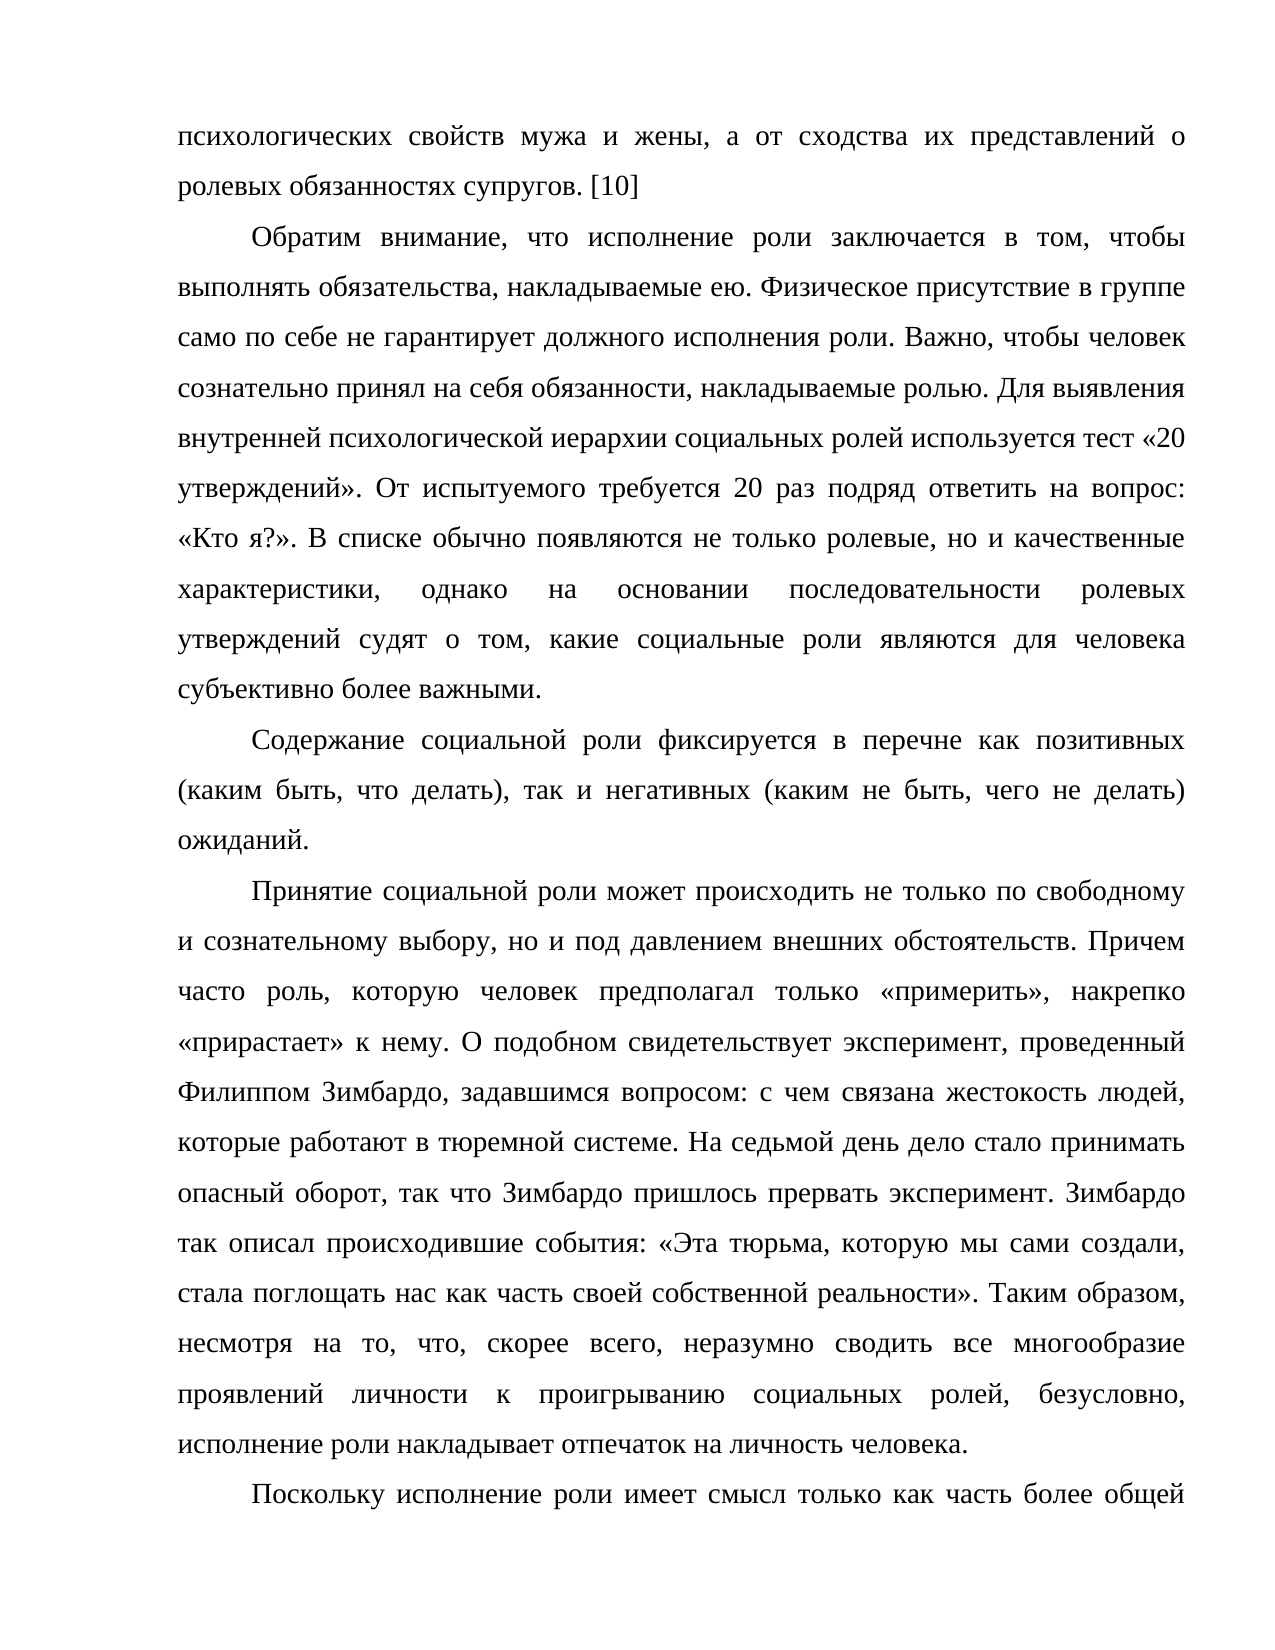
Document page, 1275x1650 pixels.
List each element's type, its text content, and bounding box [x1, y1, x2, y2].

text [177, 1477, 1186, 1510]
text Содержание социальной роли фиксируется в перечне как позитивных (каким быть, что делать), так и негативных (каким не быть, чего не делать) ожиданий. [177, 722, 1186, 856]
text Обратим внимание, что исполнение роли заключается в том, чтобы выполнять обязательства, накладываемые ею. Физическое присутствие в группе само по себе не гарантирует должного исполнения роли. Важно, чтобы человек сознательно принял на себя обязанности, накладываемые ролью. Для выявления внутренней психологической иерархии социальных ролей используется тест «20 утверждений». От испытуемого требуется 20 раз подряд ответить на вопрос: «Кто я?». В списке обычно появляются не только ролевые, но и качественные характеристики, однако на основании последовательности ролевых утверждений судят о том, какие социальные роли являются для человека субъективно более важными. [177, 219, 1186, 705]
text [177, 118, 1186, 202]
text Принятие социальной роли может происходить не только по свободному и сознательному выбору, но и под давлением внешних обстоятельств. Причем часто роль, которую человек предполагал только «примерить», накрепко «прирастает» к нему. О подобном свидетельствует эксперимент, проведенный Филиппом Зимбардо, задавшимся вопросом: с чем связана жестокость людей, которые работают в тюремной системе. На седьмой день дело стало принимать опасный оборот, так что Зимбардо пришлось прервать эксперимент. Зимбардо так описал происходившие события: «Эта тюрьма, которую мы сами создали, стала поглощать нас как часть своей собственной реальности». Таким образом, несмотря на то, что, скорее всего, неразумно сводить все многообразие проявлений личности к проигрыванию социальных ролей, безусловно, исполнение роли накладывает отпечаток на личность человека. [177, 873, 1186, 1460]
